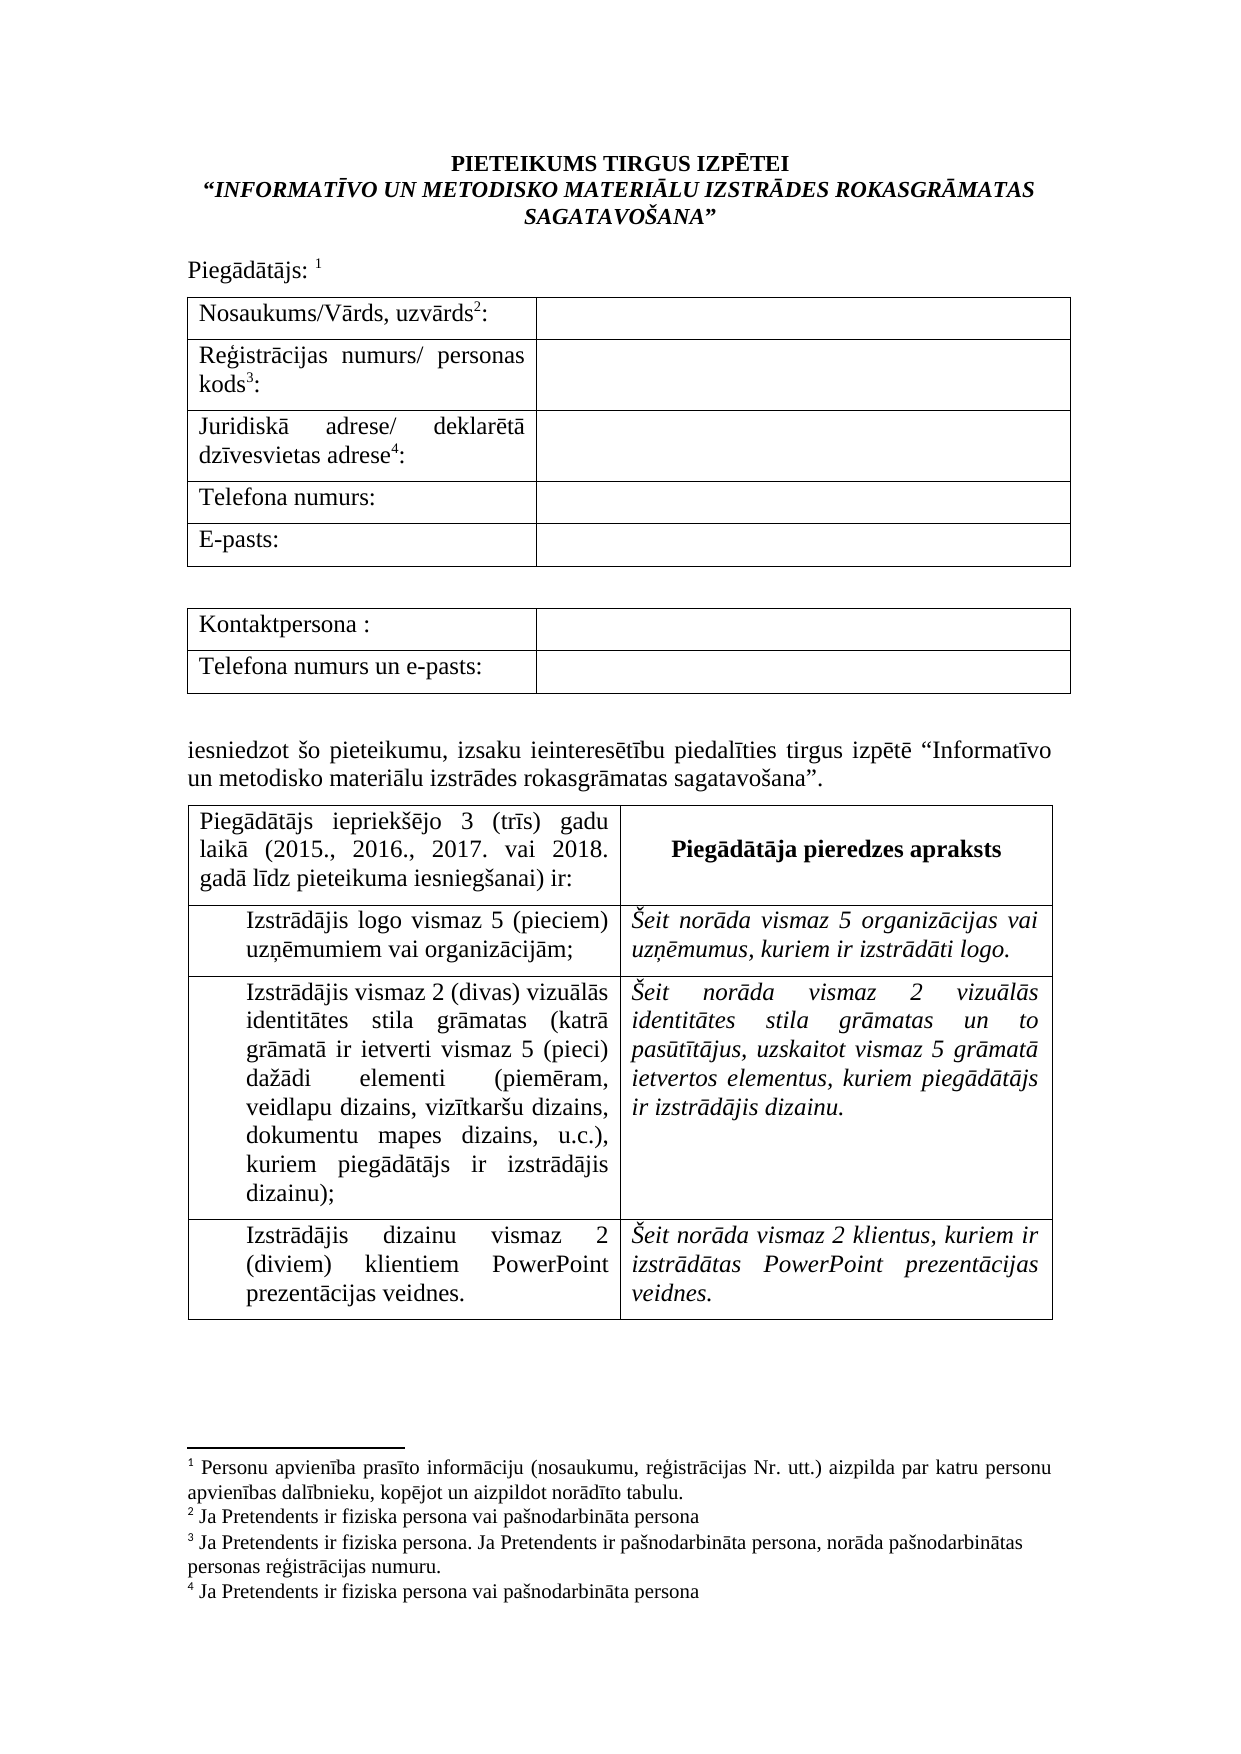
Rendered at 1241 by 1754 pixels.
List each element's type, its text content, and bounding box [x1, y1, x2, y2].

table_cell [537, 340, 1070, 410]
table_header Kontaktpersona : [188, 609, 536, 650]
text “INFORMATĪVO UN METODISKO MATERIĀLU IZSTRĀDES ROKASGRĀMATAS SAGATAVOŠANA” [187, 176, 1053, 229]
text iesniedzot šo pieteikumu, izsaku ieinteresētību piedalīties tirgus izpētē “Informatīvo un metodisko materiālu izstrādes rokasgrāmatas sagatavošana”. [187, 735, 1053, 792]
table_cell Telefona numurs: [188, 482, 536, 523]
table_cell [537, 411, 1070, 481]
table_cell Juridiskā adrese/ deklarētā dzīvesvietas adrese: [188, 411, 536, 481]
table_cell [537, 482, 1070, 523]
table_cell E-pasts: [188, 524, 536, 566]
text PIETEIKUMS TIRGUS IZPĒTEI [187, 150, 1053, 176]
table_cell Izstrādājis dizainu vismaz 2 (diviem) klientiem PowerPoint prezentācijas veidnes. [189, 1220, 620, 1319]
table_header [537, 609, 1070, 650]
table_cell Telefona numurs un e-pasts: [188, 651, 536, 692]
table_cell Šeit norāda vismaz 2 klientus, kuriem ir izstrādātas PowerPoint prezentācijas veidnes. [621, 1220, 1052, 1319]
table_cell Šeit norāda vismaz 2 vizuālās identitātes stila grāmatas un to pasūtītājus, uzskaitot vismaz 5 grāmatā ietvertos elementus, kuriem piegādātājs ir izstrādājis dizainu. [621, 977, 1052, 1219]
table_cell [537, 524, 1070, 566]
table_cell Izstrādājis vismaz 2 (divas) vizuālās identitātes stila grāmatas (katrā grāmatā ir ietverti vismaz 5 (pieci) dažādi elementi (piemēram, veidlapu dizains, vizītkaršu dizains, dokumentu mapes dizains, u.c.), kuriem piegādātājs ir izstrādājis dizainu); [189, 977, 620, 1219]
table_header Piegādātājs iepriekšējo 3 (trīs) gadu laikā (2015., 2016., 2017. vai 2018. gadā līdz pieteikuma iesniegšanai) ir: [189, 806, 620, 904]
table_cell Šeit norāda vismaz 5 organizācijas vai uzņēmumus, kuriem ir izstrādāti logo. [621, 906, 1052, 976]
table_header Nosaukums/Vārds, uzvārds: [188, 298, 536, 339]
table_header Piegādātāja pieredzes apraksts [621, 806, 1052, 904]
table_cell Izstrādājis logo vismaz 5 (pieciem) uzņēmumiem vai organizācijām; [189, 906, 620, 976]
table_cell Reģistrācijas numurs/ personas kods: [188, 340, 536, 410]
table_header [537, 298, 1070, 339]
text Piegādātājs: [187, 255, 1053, 284]
table_cell [537, 651, 1070, 692]
